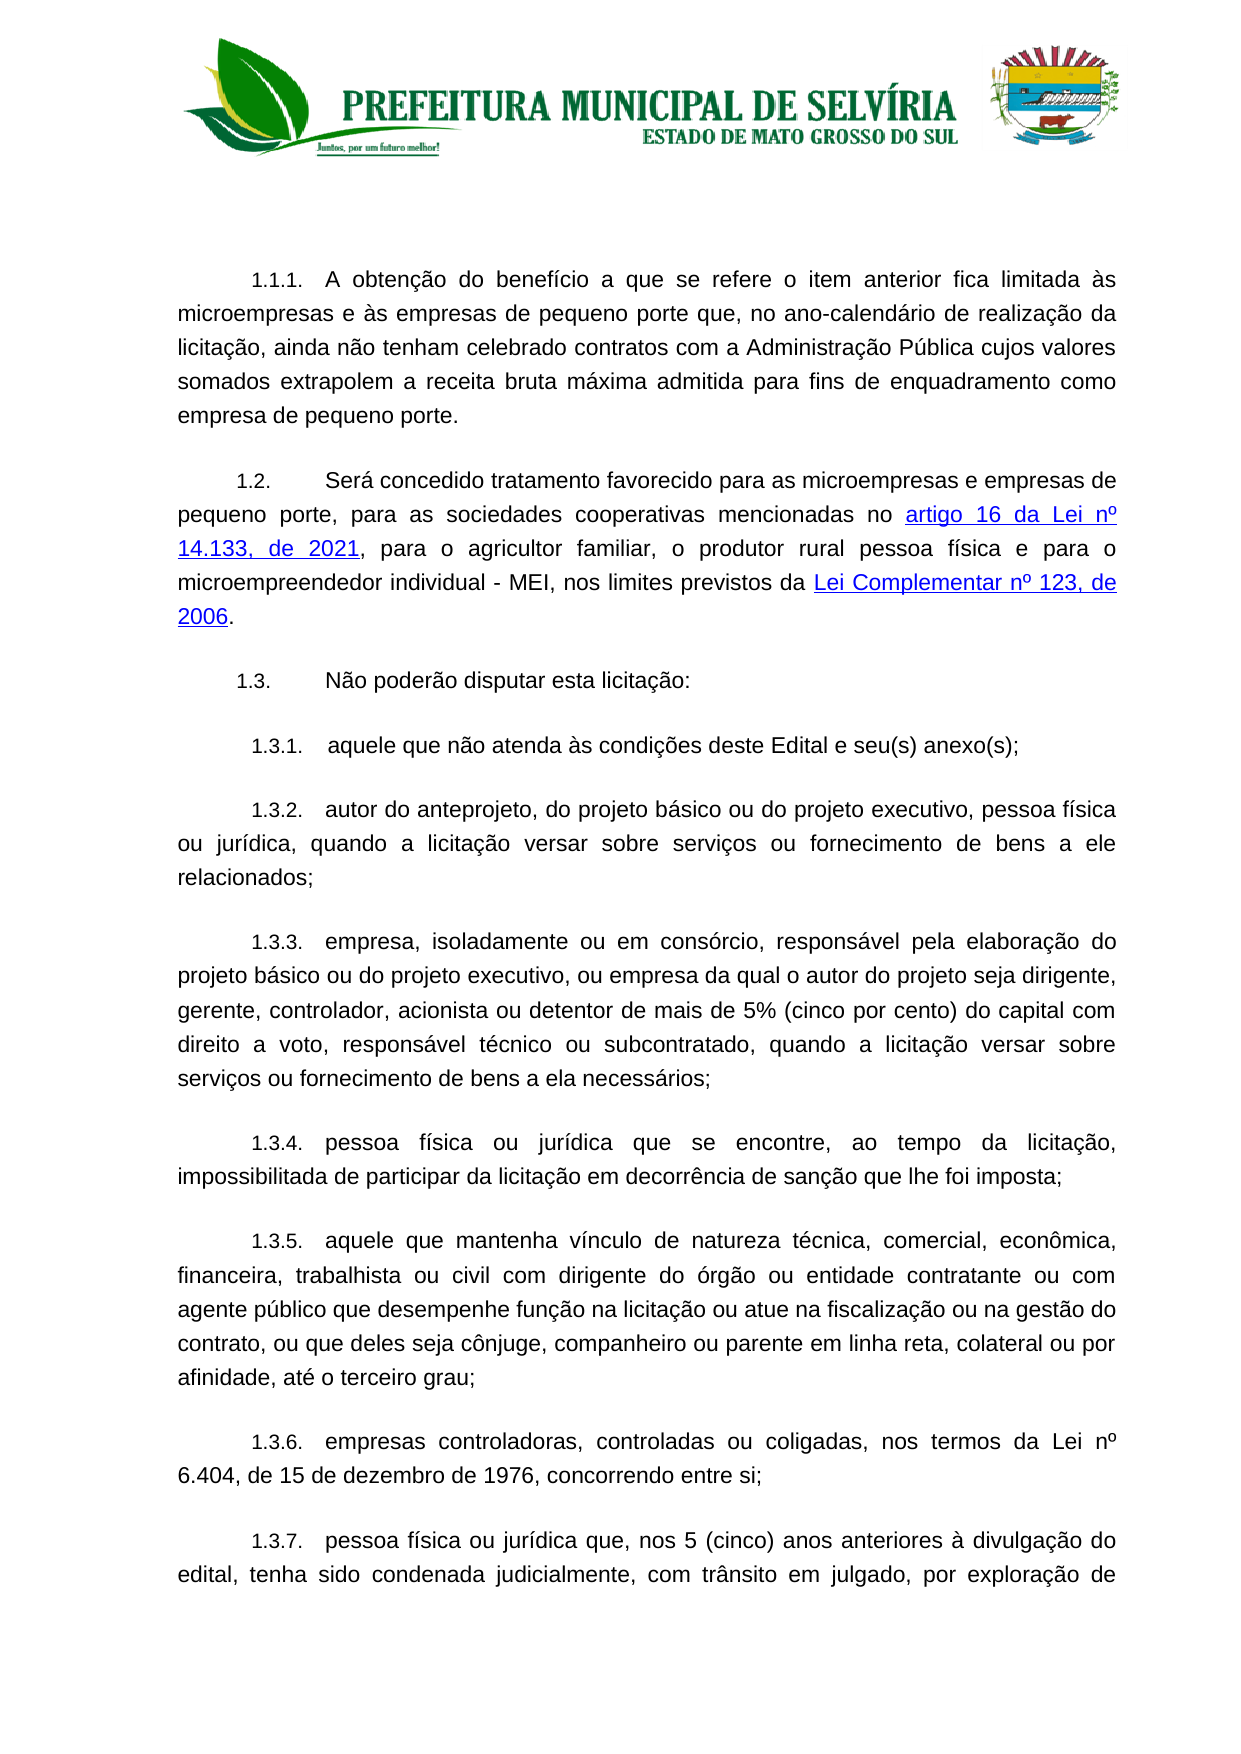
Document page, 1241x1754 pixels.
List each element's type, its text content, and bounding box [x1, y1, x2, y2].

picture [181, 36, 1147, 174]
text empresa, isoladamente ou em consórcio, responsável pela elaboração do projeto básico ou do projeto executivo, ou empresa da qual o autor do projeto seja dirigente, gerente, controlador, acionista ou detentor de mais de 5% (cinco por cento) do capital com direito a voto, responsável técnico ou subcontratado, quando a licitação versar sobre serviços ou fornecimento de bens a ela necessários; [177, 928, 1117, 1091]
text Não poderão disputar esta licitação: [177, 667, 1117, 694]
list aquele que não atenda às condições deste Edital e seu(s) anexo(s); [177, 732, 1117, 758]
text pessoa física ou jurídica que se encontre, ao tempo da licitação, impossibilitada de participar da licitação em decorrência de sanção que lhe foi imposta; [177, 1129, 1117, 1190]
text aquele que mantenha vínculo de natureza técnica, comercial, econômica, financeira, trabalhista ou civil com dirigente do órgão ou entidade contratante ou com agente público que desempenhe função na licitação ou atue na fiscalização ou na gestão do contrato, ou que deles seja cônjuge, companheiro ou parente em linha reta, colateral ou por afinidade, até o terceiro grau; [177, 1227, 1117, 1391]
text Será concedido tratamento favorecido para as microempresas e empresas de pequeno porte, para as sociedades cooperativas mencionadas no artigo 16 da Lei nº 14.133, de 2021, para o agricultor familiar, o produtor rural pessoa física e para o microempreendedor individual - MEI, nos limites previstos da Lei Complementar nº 123, de 2006. [177, 467, 1117, 630]
text A obtenção do benefício a que se refere o item anterior fica limitada às microempresas e às empresas de pequeno porte que, no ano-calendário de realização da licitação, ainda não tenham celebrado contratos com a Administração Pública cujos valores somados extrapolem a receita bruta máxima admitida para fins de enquadramento como empresa de pequeno porte. [177, 266, 1117, 429]
text empresas controladoras, controladas ou coligadas, nos termos da Lei nº 6.404, de 15 de dezembro de 1976, concorrendo entre si; [177, 1428, 1117, 1489]
text autor do anteprojeto, do projeto básico ou do projeto executivo, pessoa física ou jurídica, quando a licitação versar sobre serviços ou fornecimento de bens a ele relacionados; [177, 796, 1117, 891]
